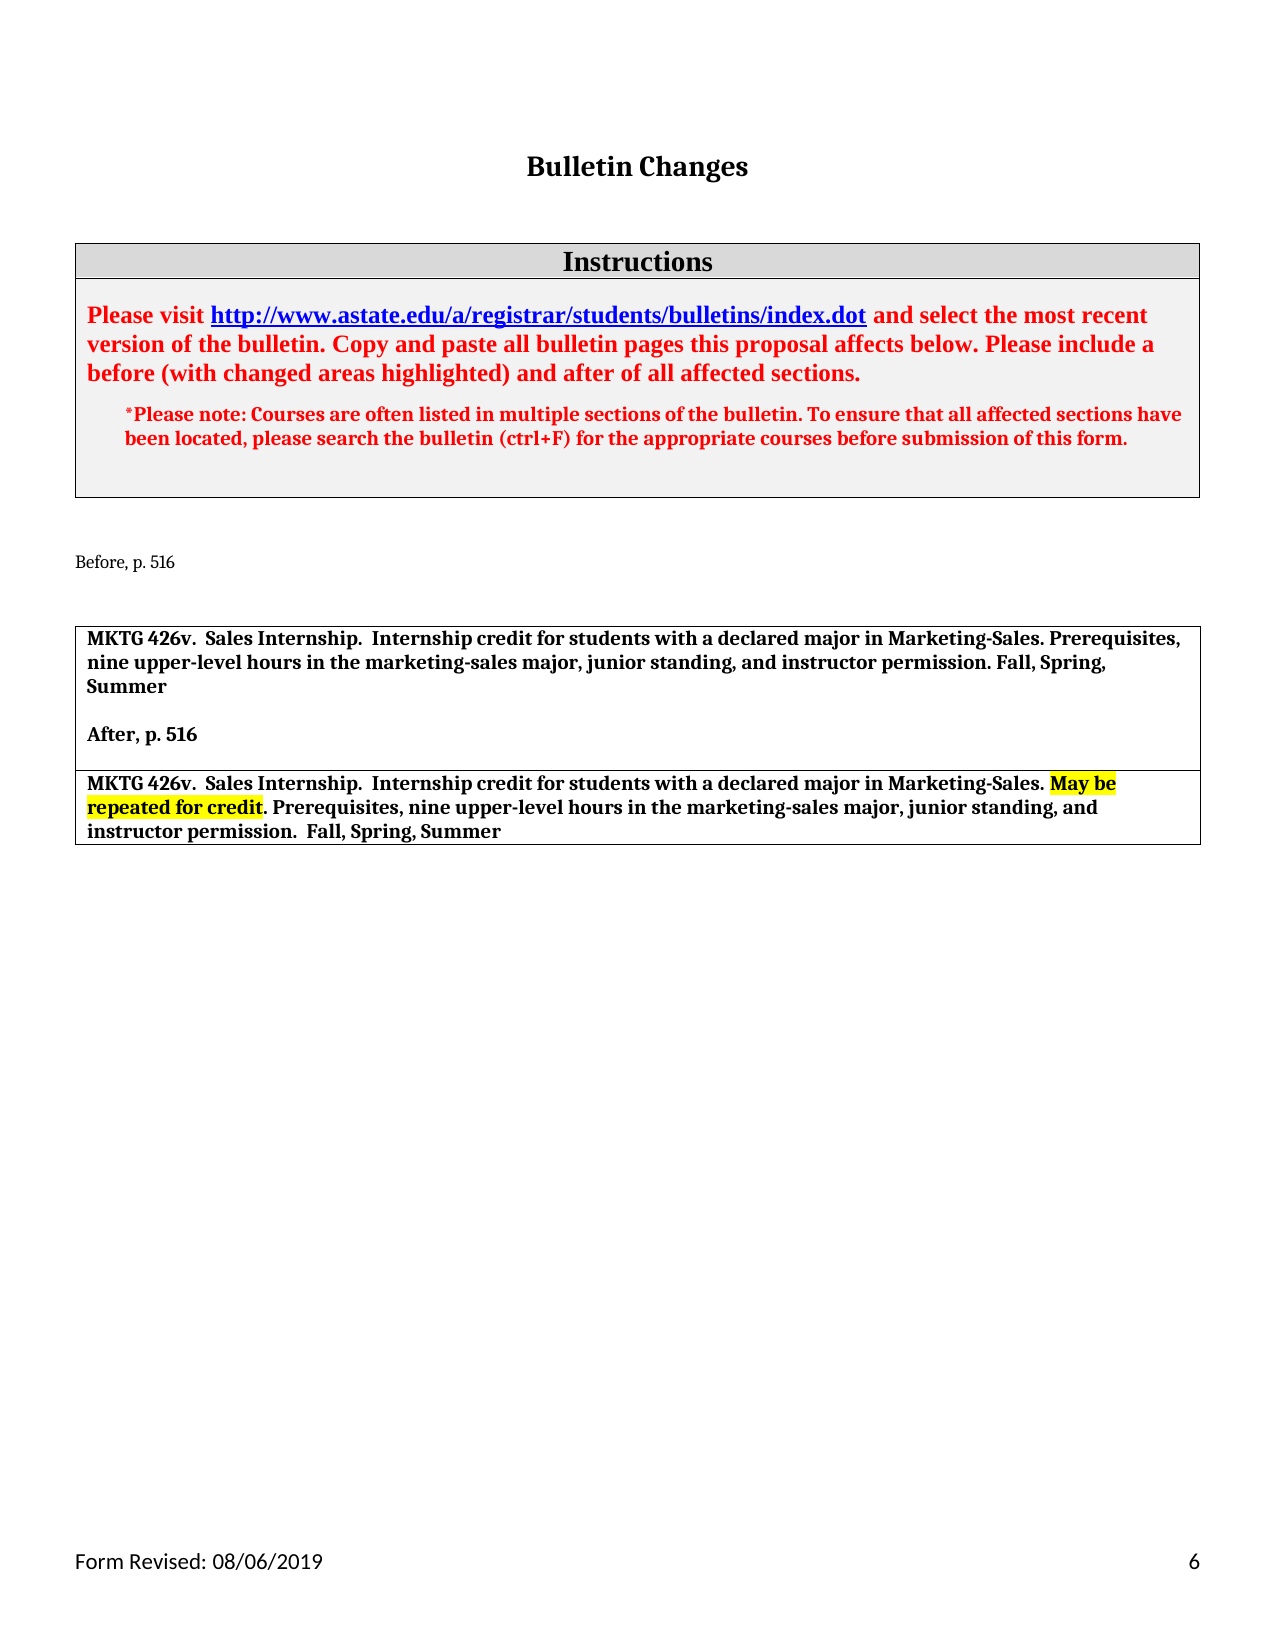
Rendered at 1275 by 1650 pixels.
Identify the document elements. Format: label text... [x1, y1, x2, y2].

text Before, p. 516 [75, 552, 1200, 573]
table_header Instructions [76, 244, 1199, 277]
text Bulletin Changes [75, 150, 1200, 183]
table_cell Please visit http://www.astate.edu/a/registrar/students/bulletins/index.dot and select the most recent version of the bulletin. Copy and paste all bulletin pages this proposal affects below. Please include a before (with changed areas highlighted) and after of all affected sections. *Please note: Courses are often listed in multiple sections of the bulletin. To ensure that all affected sections have been located, please search the bulletin (ctrl+F) for the appropriate courses before submission of this form. [76, 279, 1199, 497]
